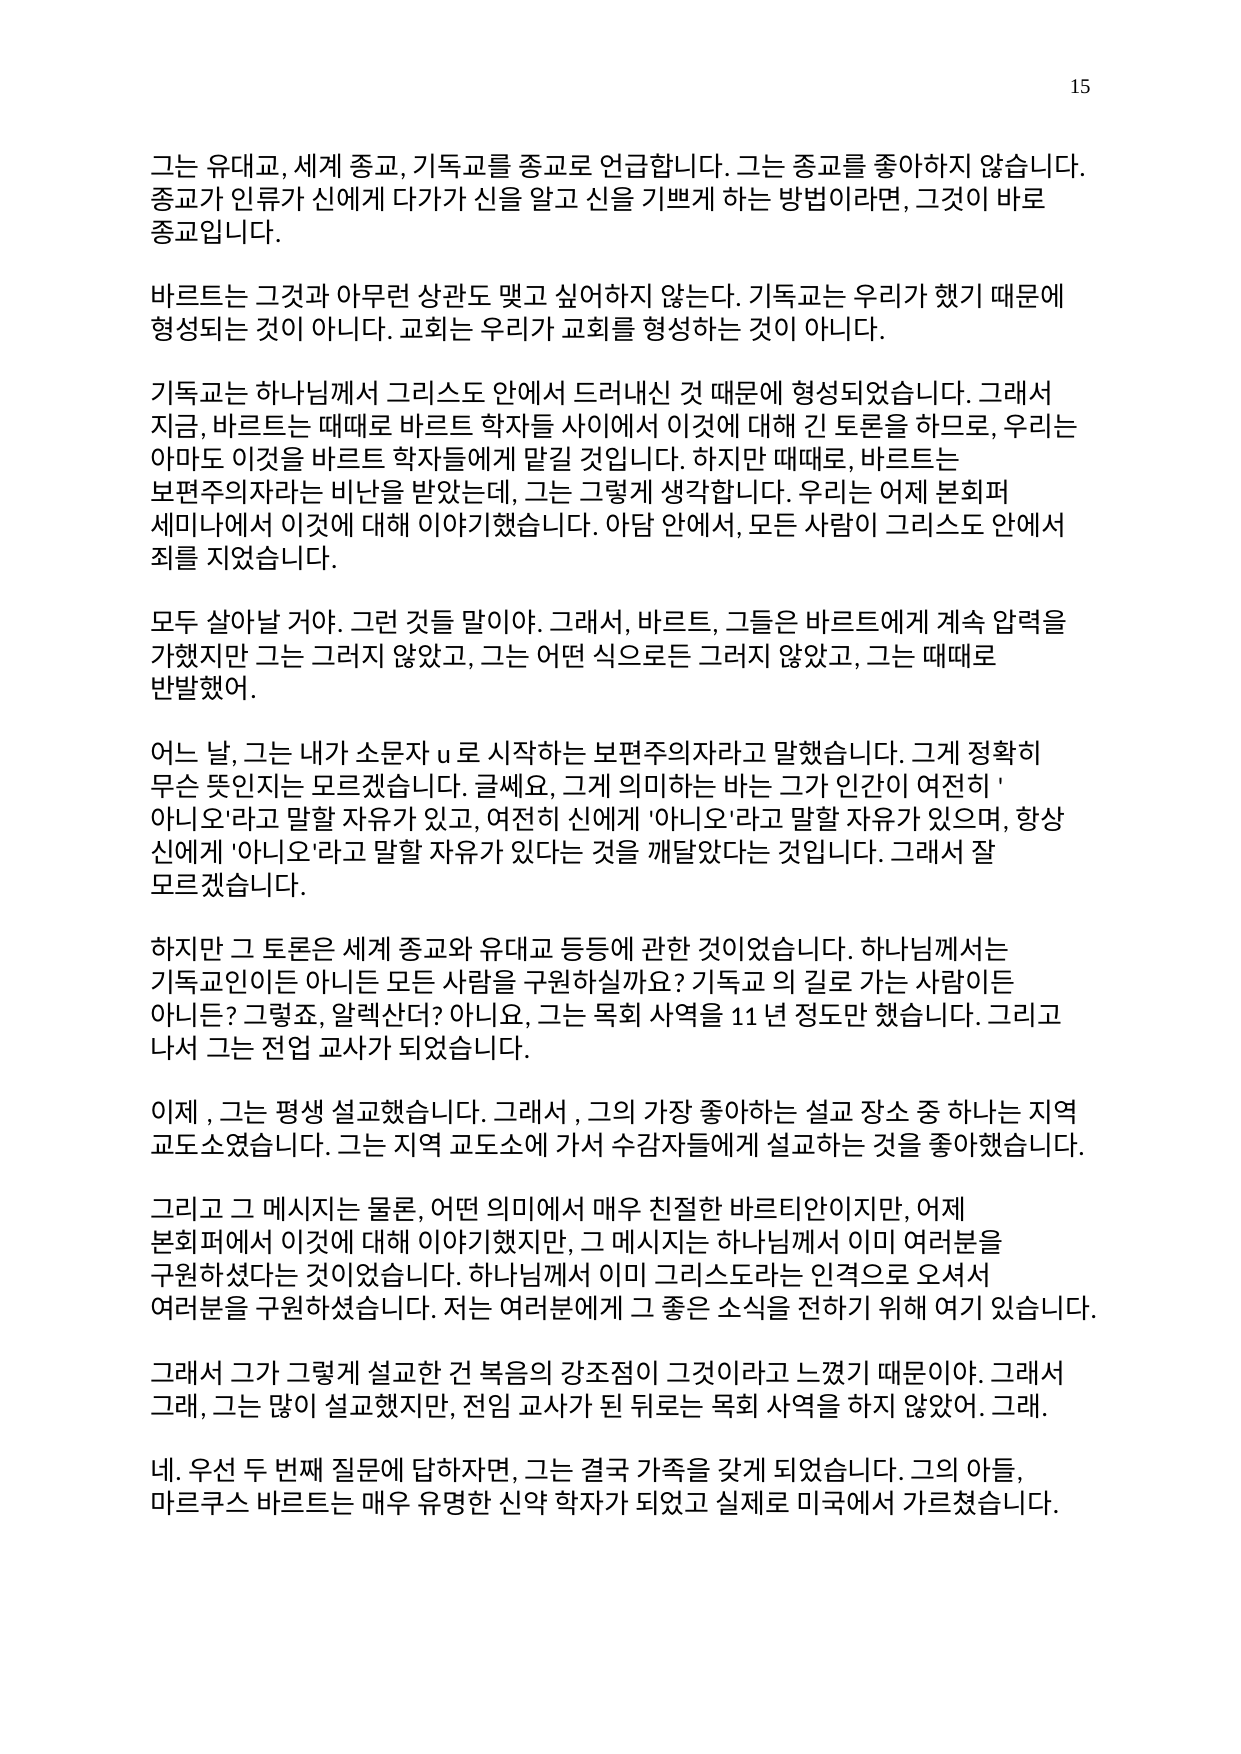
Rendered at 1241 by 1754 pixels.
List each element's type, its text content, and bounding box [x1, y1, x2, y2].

text 그리고 그 메시지는 물론, 어떤 의미에서 매우 친절한 바르티안이지만, 어제 본회퍼에서 이것에 대해 이야기했지만, 그 메시지는 하나님께서 이미 여러분을 구원하셨다는 것이었습니다. 하나님께서 이미 그리스도라는 인격으로 오셔서 여러분을 구원하셨습니다. 저는 여러분에게 그 좋은 소식을 전하기 위해 여기 있습니다. [150, 1193, 1090, 1326]
text 그래서 그가 그렇게 설교한 건 복음의 강조점이 그것이라고 느꼈기 때문이야. 그래서 그래, 그는 많이 설교했지만, 전임 교사가 된 뒤로는 목회 사역을 하지 않았어. 그래. [150, 1357, 1090, 1423]
text 기독교는 하나님께서 그리스도 안에서 드러내신 것 때문에 형성되었습니다. 그래서 지금, 바르트는 때때로 바르트 학자들 사이에서 이것에 대해 긴 토론을 하므로, 우리는 아마도 이것을 바르트 학자들에게 맡길 것입니다. 하지만 때때로, 바르트는 보편주의자라는 비난을 받았는데, 그는 그렇게 생각합니다. 우리는 어제 본회퍼 세미나에서 이것에 대해 이야기했습니다. 아담 안에서, 모든 사람이 그리스도 안에서 죄를 지었습니다. [150, 377, 1090, 576]
text 하지만 그 토론은 세계 종교와 유대교 등등에 관한 것이었습니다. 하나님께서는 기독교인이든 아니든 모든 사람을 구원하실까요? 기독교 의 길로 가는 사람이든 아니든? 그렇죠, 알렉산더? 아니요, 그는 목회 사역을 11년 정도만 했습니다. 그리고 나서 그는 전업 교사가 되었습니다. [150, 933, 1090, 1065]
text 그는 유대교, 세계 종교, 기독교를 종교로 언급합니다. 그는 종교를 좋아하지 않습니다. 종교가 인류가 신에게 다가가 신을 알고 신을 기쁘게 하는 방법이라면, 그것이 바로 종교입니다. [150, 150, 1090, 249]
text 바르트는 그것과 아무런 상관도 맺고 싶어하지 않는다. 기독교는 우리가 했기 때문에 형성되는 것이 아니다. 교회는 우리가 교회를 형성하는 것이 아니다. [150, 280, 1090, 346]
text 모두 살아날 거야. 그런 것들 말이야. 그래서, 바르트, 그들은 바르트에게 계속 압력을 가했지만 그는 그러지 않았고, 그는 어떤 식으로든 그러지 않았고, 그는 때때로 반발했어. [150, 607, 1090, 706]
text 어느 날, 그는 내가 소문자 u로 시작하는 보편주의자라고 말했습니다. 그게 정확히 무슨 뜻인지는 모르겠습니다. 글쎄요, 그게 의미하는 바는 그가 인간이 여전히 '아니오'라고 말할 자유가 있고, 여전히 신에게 '아니오'라고 말할 자유가 있으며, 항상 신에게 '아니오'라고 말할 자유가 있다는 것을 깨달았다는 것입니다. 그래서 잘 모르겠습니다. [150, 737, 1090, 902]
text 네. 우선 두 번째 질문에 답하자면, 그는 결국 가족을 갖게 되었습니다. 그의 아들, 마르쿠스 바르트는 매우 유명한 신약 학자가 되었고 실제로 미국에서 가르쳤습니다. [150, 1454, 1090, 1520]
text 이제 , 그는 평생 설교했습니다. 그래서 , 그의 가장 좋아하는 설교 장소 중 하나는 지역 교도소였습니다. 그는 지역 교도소에 가서 수감자들에게 설교하는 것을 좋아했습니다. [150, 1096, 1090, 1162]
